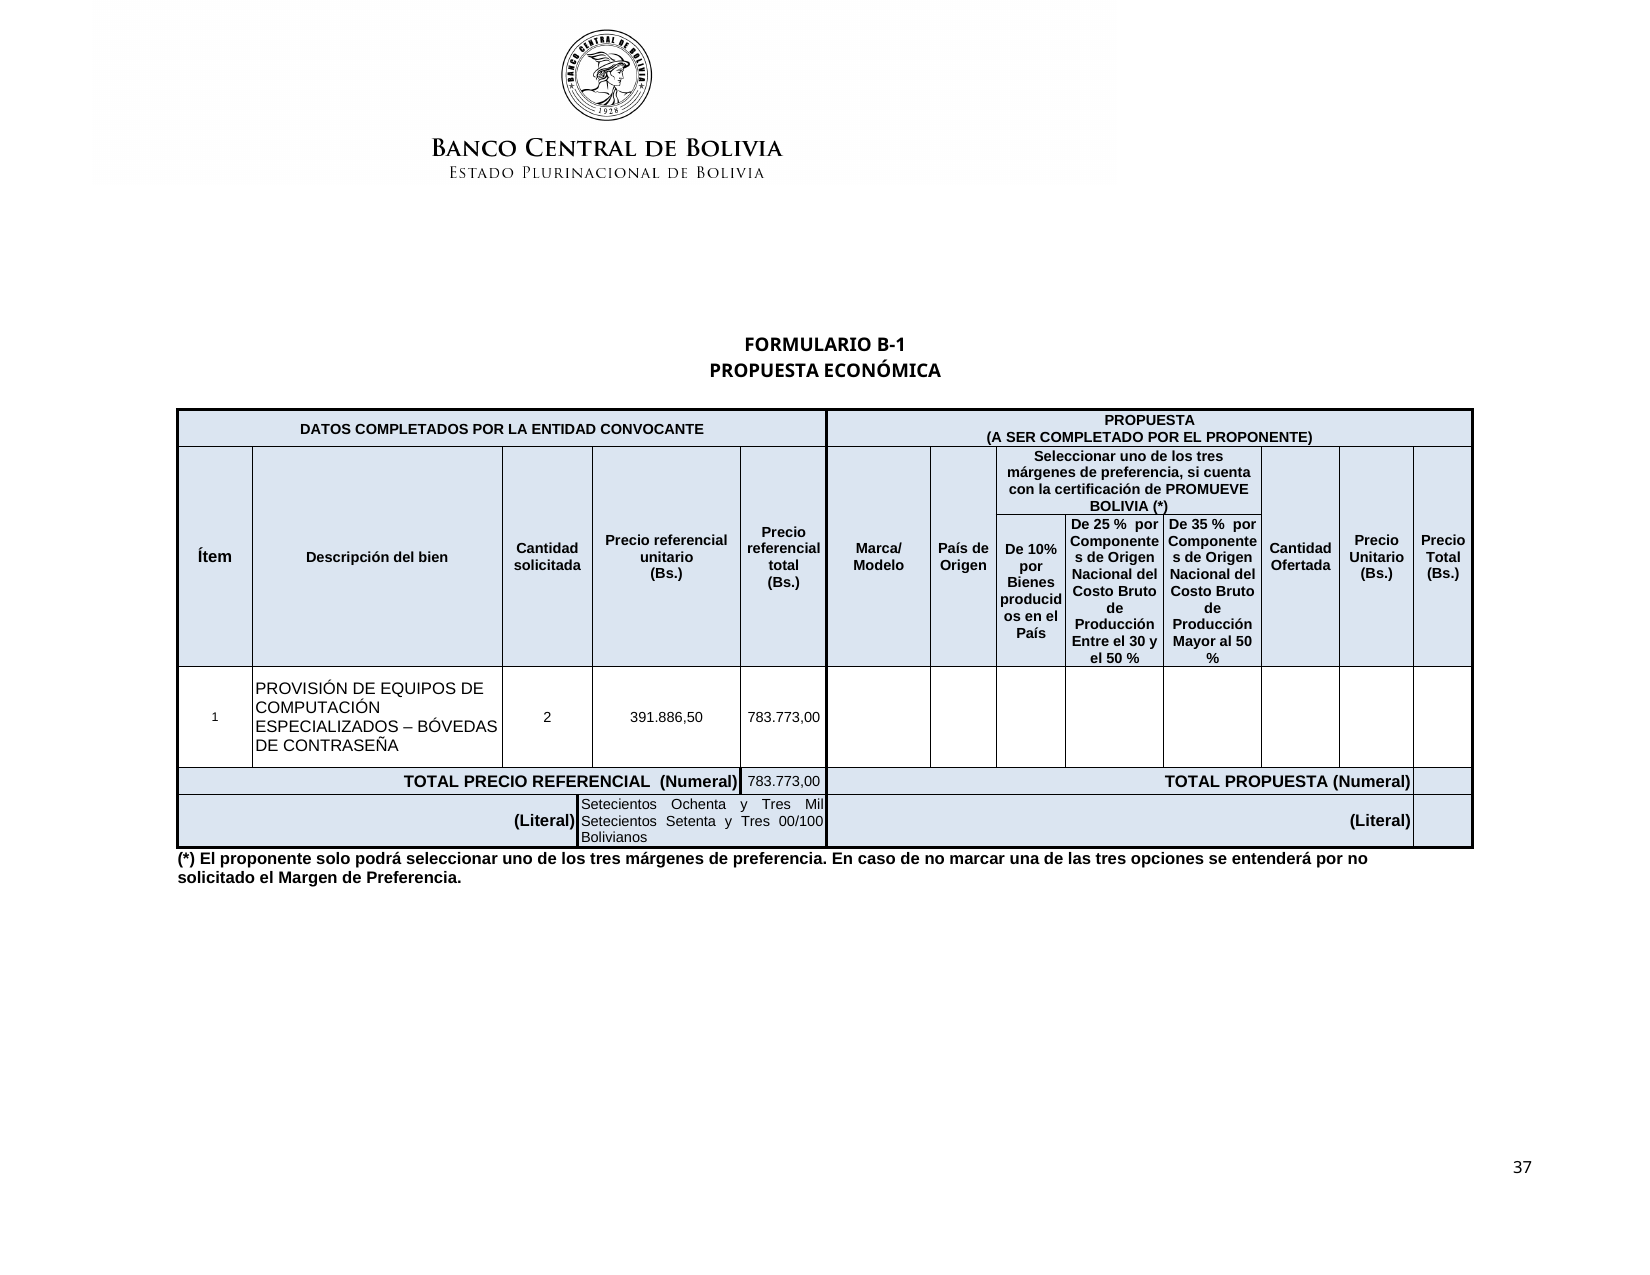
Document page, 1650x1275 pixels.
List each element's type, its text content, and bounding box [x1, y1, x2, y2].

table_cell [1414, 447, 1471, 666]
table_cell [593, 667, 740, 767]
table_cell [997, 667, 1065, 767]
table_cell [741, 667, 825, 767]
text FORMULARIO B-1 [118, 332, 1532, 357]
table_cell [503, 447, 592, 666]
text PROPUESTA ECONÓMICA [118, 357, 1532, 383]
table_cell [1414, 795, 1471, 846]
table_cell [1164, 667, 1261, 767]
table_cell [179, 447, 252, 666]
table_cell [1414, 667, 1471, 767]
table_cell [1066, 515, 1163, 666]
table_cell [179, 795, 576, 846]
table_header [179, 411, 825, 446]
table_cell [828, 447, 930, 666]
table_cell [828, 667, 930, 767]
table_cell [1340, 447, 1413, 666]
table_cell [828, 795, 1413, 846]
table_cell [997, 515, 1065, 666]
text (*) El proponente solo podrá seleccionar uno de los tres márgenes de preferencia. En caso de no marcar una de las tres opciones se entenderá por no solicitado el Margen de Preferencia. [177, 849, 1432, 887]
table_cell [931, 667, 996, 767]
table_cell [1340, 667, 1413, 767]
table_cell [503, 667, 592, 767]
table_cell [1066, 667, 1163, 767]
picture [91, 0, 1116, 185]
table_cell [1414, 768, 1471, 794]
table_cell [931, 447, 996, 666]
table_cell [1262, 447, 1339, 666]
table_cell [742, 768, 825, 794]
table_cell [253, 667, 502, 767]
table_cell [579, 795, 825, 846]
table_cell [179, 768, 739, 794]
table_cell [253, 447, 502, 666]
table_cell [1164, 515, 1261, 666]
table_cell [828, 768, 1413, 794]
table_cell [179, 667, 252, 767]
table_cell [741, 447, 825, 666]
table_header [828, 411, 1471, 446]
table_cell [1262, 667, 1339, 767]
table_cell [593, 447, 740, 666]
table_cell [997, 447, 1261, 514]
